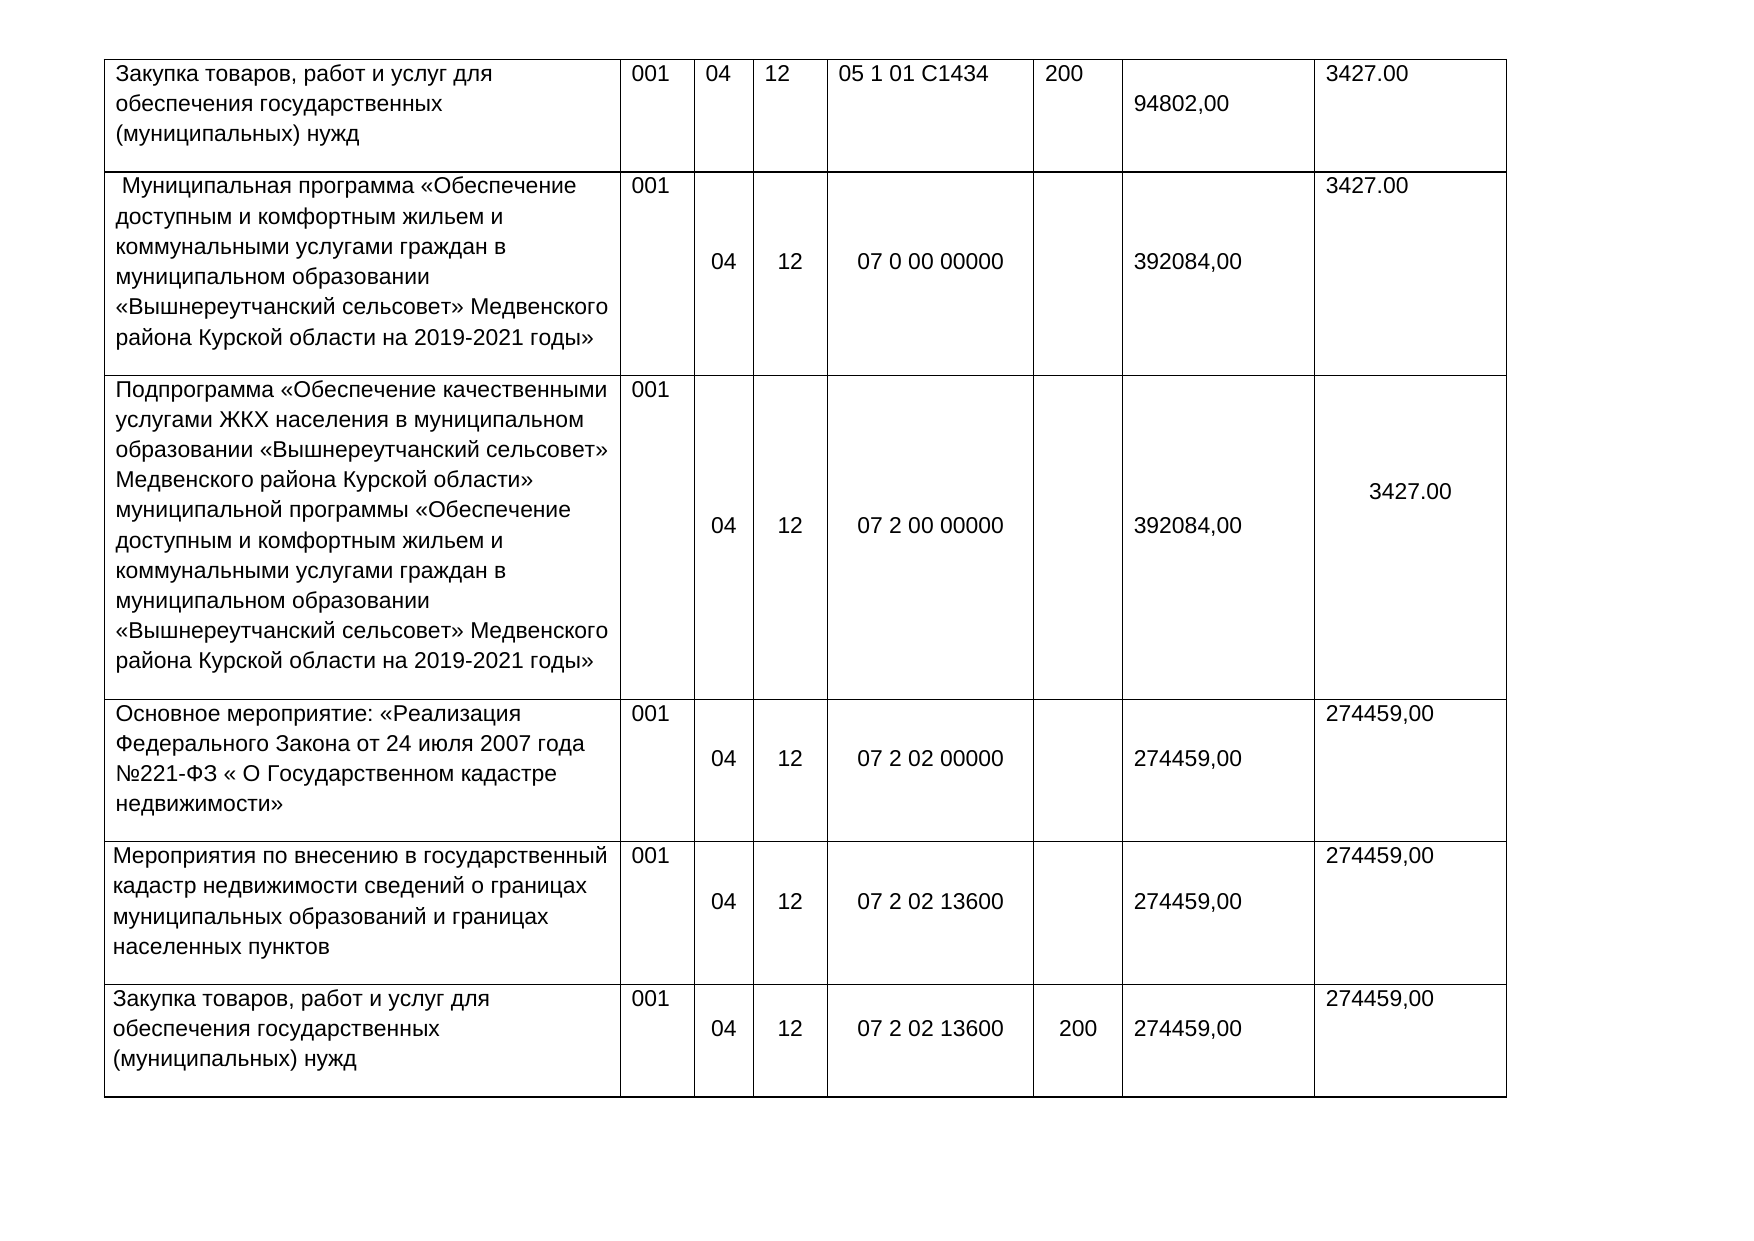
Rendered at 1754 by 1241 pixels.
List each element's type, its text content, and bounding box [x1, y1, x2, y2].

table_cell 3427.00 [1315, 173, 1506, 374]
table_cell 04 [695, 842, 753, 984]
table_cell 274459,00 [1123, 985, 1314, 1096]
table_cell 001 [621, 376, 694, 698]
table_cell 274459,00 [1123, 842, 1314, 984]
table_cell 274459,00 [1315, 842, 1506, 984]
table_cell 200 [1034, 60, 1122, 171]
table_cell Закупка товаров, работ и услуг для обеспечения государственных (муниципальных) нужд [105, 60, 620, 171]
table_cell 001 [621, 842, 694, 984]
table_cell 12 [754, 985, 827, 1096]
table_cell 04 [695, 173, 753, 374]
table_cell 07 2 02 13600 [828, 842, 1033, 984]
table_cell 274459,00 [1315, 985, 1506, 1096]
table_cell 12 [754, 700, 827, 841]
table_cell 12 [754, 173, 827, 374]
table_cell [1034, 173, 1122, 374]
table_cell 07 2 00 00000 [828, 376, 1033, 698]
table_cell 07 2 02 13600 [828, 985, 1033, 1096]
table_cell 12 [754, 60, 827, 171]
table_cell 392084,00 [1123, 173, 1314, 374]
table_cell 274459,00 [1123, 700, 1314, 841]
table_cell Основное мероприятие: «Реализация Федерального Закона от 24 июля 2007 года №221-ФЗ « О Государственном кадастре недвижимости» [105, 700, 620, 841]
table_cell 04 [695, 985, 753, 1096]
table_cell 12 [754, 376, 827, 698]
table_cell 392084,00 [1123, 376, 1314, 698]
table_cell 04 [695, 700, 753, 841]
table_cell [1034, 842, 1122, 984]
table_cell 07 0 00 00000 [828, 173, 1033, 374]
table_cell Муниципальная программа «Обеспечение доступным и комфортным жильем и коммунальными услугами граждан в муниципальном образовании «Вышнереутчанский сельсовет» Медвенского района Курской области на 2019-2021 годы» [105, 173, 620, 374]
table_cell 200 [1034, 985, 1122, 1096]
table_cell 94802,00 [1123, 60, 1314, 171]
table_cell 05 1 01 С1434 [828, 60, 1033, 171]
table_cell Мероприятия по внесению в государственный кадастр недвижимости сведений о границах муниципальных образований и границах населенных пунктов [105, 842, 620, 984]
table_cell 07 2 02 00000 [828, 700, 1033, 841]
table_cell 001 [621, 985, 694, 1096]
table_cell 274459,00 [1315, 700, 1506, 841]
table_cell [1034, 376, 1122, 698]
table_cell [1034, 700, 1122, 841]
table_cell 001 [621, 173, 694, 374]
table_cell 001 [621, 60, 694, 171]
table_cell 001 [621, 700, 694, 841]
table_cell 3427.00 [1315, 60, 1506, 171]
table_cell Закупка товаров, работ и услуг для обеспечения государственных (муниципальных) нужд [105, 985, 620, 1096]
table_cell 04 [695, 60, 753, 171]
table_cell 3427.00 [1315, 376, 1506, 698]
table_cell 12 [754, 842, 827, 984]
table_cell Подпрограмма «Обеспечение качественными услугами ЖКХ населения в муниципальном образовании «Вышнереутчанский сельсовет» Медвенского района Курской области» муниципальной программы «Обеспечение доступным и комфортным жильем и коммунальными услугами граждан в муниципальном образовании «Вышнереутчанский сельсовет» Медвенского района Курской области на 2019-2021 годы» [105, 376, 620, 698]
table_cell 04 [695, 376, 753, 698]
